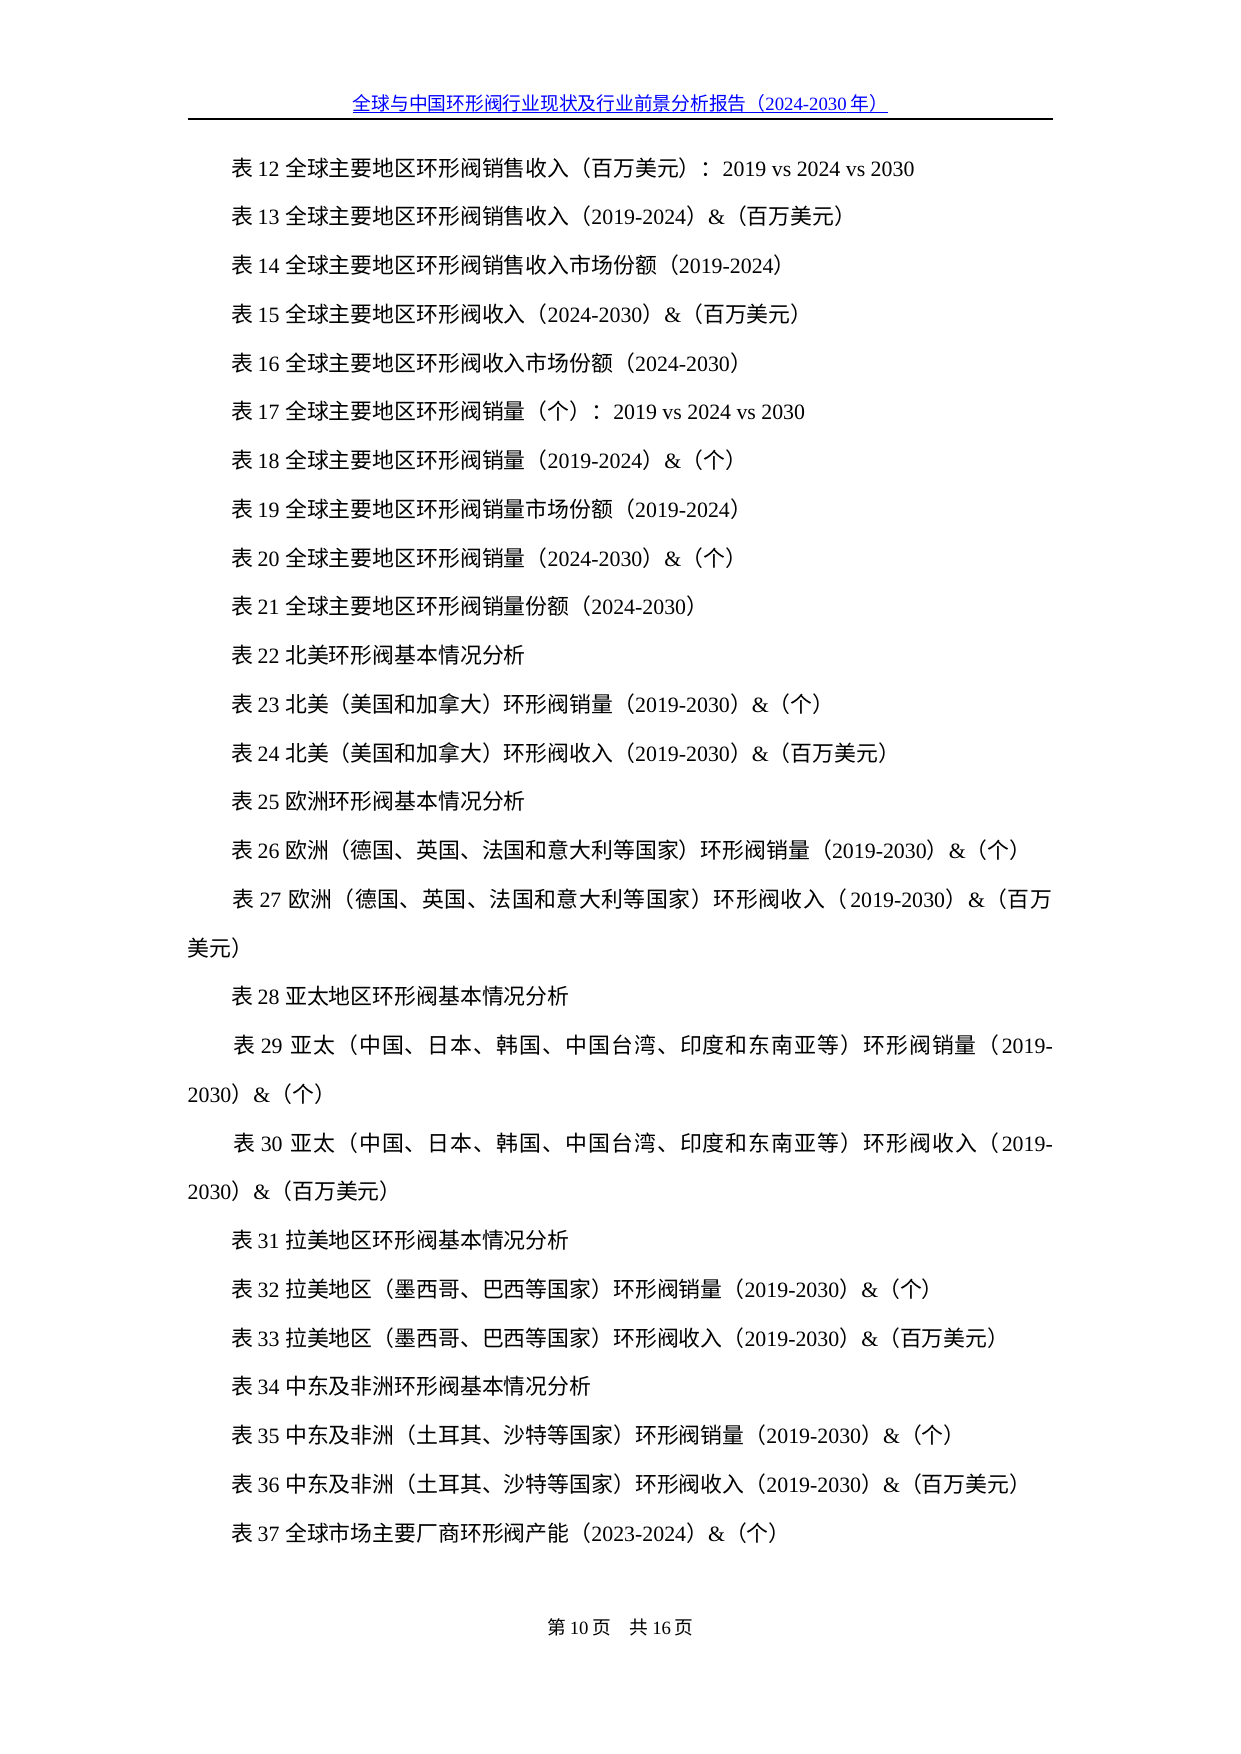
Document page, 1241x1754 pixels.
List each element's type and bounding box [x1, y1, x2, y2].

text [187, 150, 1053, 1548]
